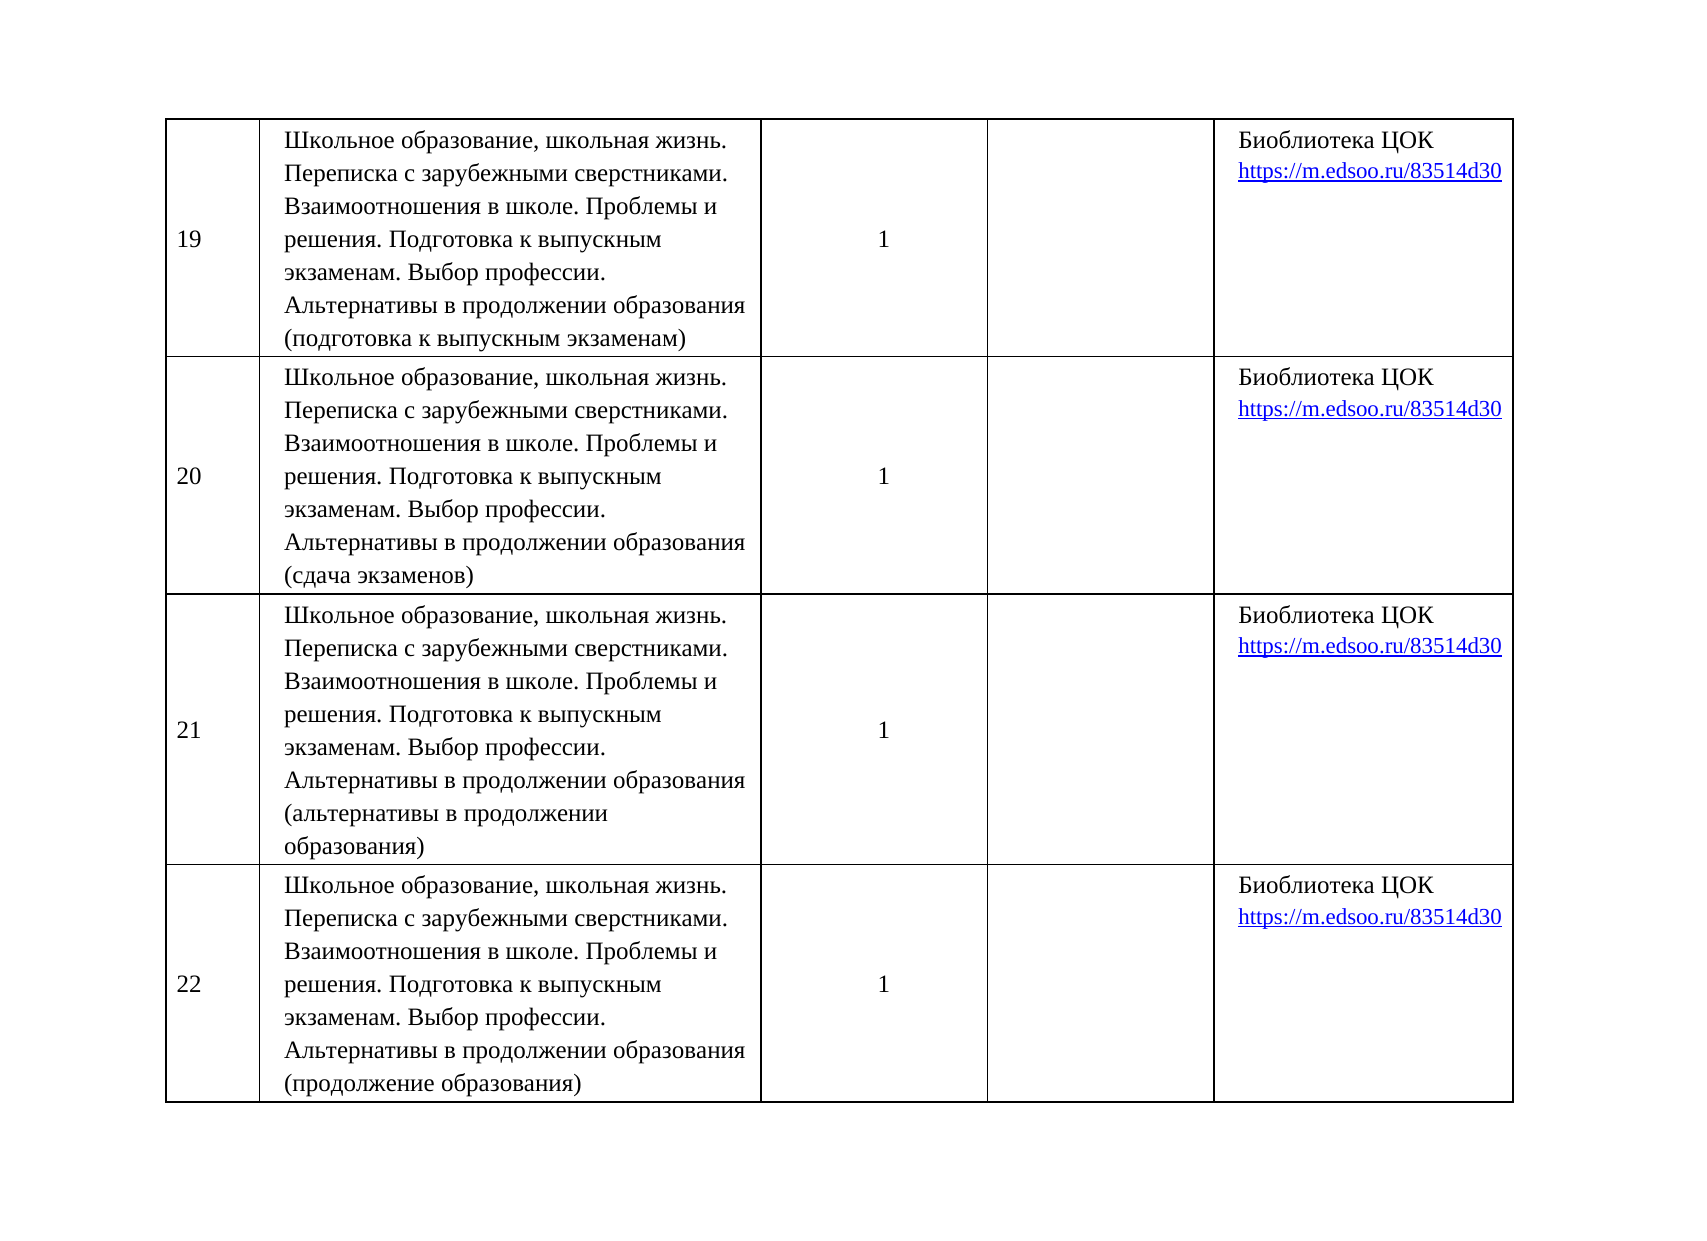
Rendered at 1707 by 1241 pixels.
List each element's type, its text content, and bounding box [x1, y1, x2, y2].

table_cell Школьное образование, школьная жизнь. Переписка с зарубежными сверстниками. Взаимоотношения в школе. Проблемы и решения. Подготовка к выпускным экзаменам. Выбор профессии. Альтернативы в продолжении образования (сдача экзаменов) [260, 357, 760, 593]
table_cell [1215, 865, 1512, 1101]
table_cell 1 [762, 595, 987, 864]
table_cell [988, 595, 1213, 864]
table_cell Школьное образование, школьная жизнь. Переписка с зарубежными сверстниками. Взаимоотношения в школе. Проблемы и решения. Подготовка к выпускным экзаменам. Выбор профессии. Альтернативы в продолжении образования (подготовка к выпускным экзаменам) [260, 120, 760, 356]
table_cell 1 [762, 865, 987, 1101]
table_cell Биоблиотека ЦОК https://m.edsoo.ru/83514d30 [1215, 357, 1512, 593]
table_cell [988, 120, 1213, 356]
table_cell Школьное образование, школьная жизнь. Переписка с зарубежными сверстниками. Взаимоотношения в школе. Проблемы и решения. Подготовка к выпускным экзаменам. Выбор профессии. Альтернативы в продолжении образования (продолжение образования) [260, 865, 760, 1101]
table_cell 22 [167, 865, 259, 1101]
table_cell Школьное образование, школьная жизнь. Переписка с зарубежными сверстниками. Взаимоотношения в школе. Проблемы и решения. Подготовка к выпускным экзаменам. Выбор профессии. Альтернативы в продолжении образования (альтернативы в продолжении образования) [260, 595, 760, 864]
table_cell 1 [762, 357, 987, 593]
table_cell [1215, 120, 1512, 356]
table_cell [988, 865, 1213, 1101]
table_cell 21 [167, 595, 259, 864]
table_cell [988, 357, 1213, 593]
table_cell 1 [762, 120, 987, 356]
table_cell 19 [167, 120, 259, 356]
table_cell Биоблиотека ЦОК https://m.edsoo.ru/83514d30 [1215, 595, 1512, 864]
table_cell 20 [167, 357, 259, 593]
